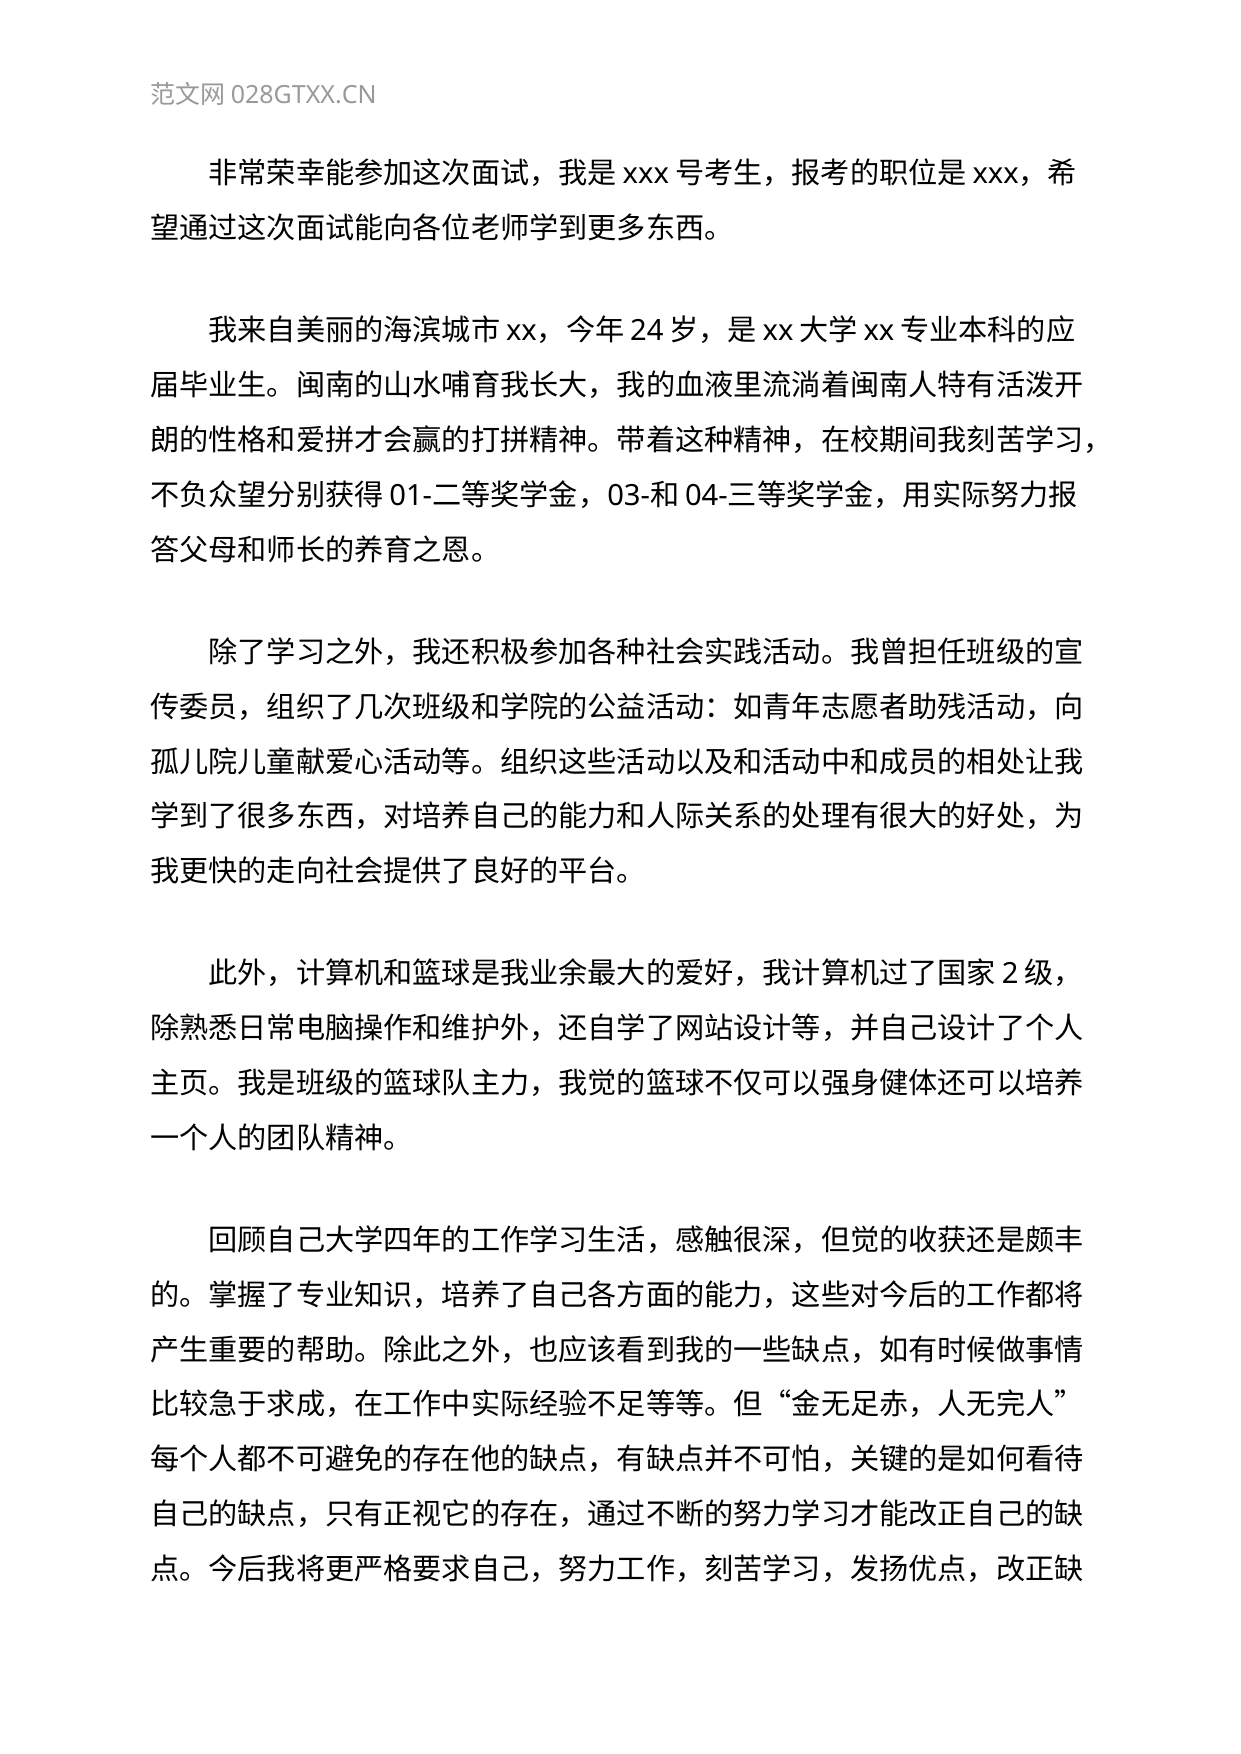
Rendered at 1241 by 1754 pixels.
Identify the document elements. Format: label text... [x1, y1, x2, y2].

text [150, 1216, 1090, 1588]
text 此外，计算机和篮球是我业余最大的爱好，我计算机过了国家2级，除熟悉日常电脑操作和维护外，还自学了网站设计等，并自己设计了个人主页。我是班级的篮球队主力，我觉的篮球不仅可以强身健体还可以培养一个人的团队精神。 [150, 950, 1090, 1157]
text 非常荣幸能参加这次面试，我是xxx号考生，报考的职位是xxx，希望通过这次面试能向各位老师学到更多东西。 [150, 150, 1090, 247]
text 我来自美丽的海滨城市xx，今年24岁，是xx大学xx专业本科的应届毕业生。闽南的山水哺育我长大，我的血液里流淌着闽南人特有活泼开朗的性格和爱拼才会赢的打拼精神。带着这种精神，在校期间我刻苦学习，不负众望分别获得01-二等奖学金，03-和04-三等奖学金，用实际努力报答父母和师长的养育之恩。 [150, 307, 1090, 569]
text 除了学习之外，我还积极参加各种社会实践活动。我曾担任班级的宣传委员，组织了几次班级和学院的公益活动：如青年志愿者助残活动，向孤儿院儿童献爱心活动等。组织这些活动以及和活动中和成员的相处让我学到了很多东西，对培养自己的能力和人际关系的处理有很大的好处，为我更快的走向社会提供了良好的平台。 [150, 628, 1090, 890]
